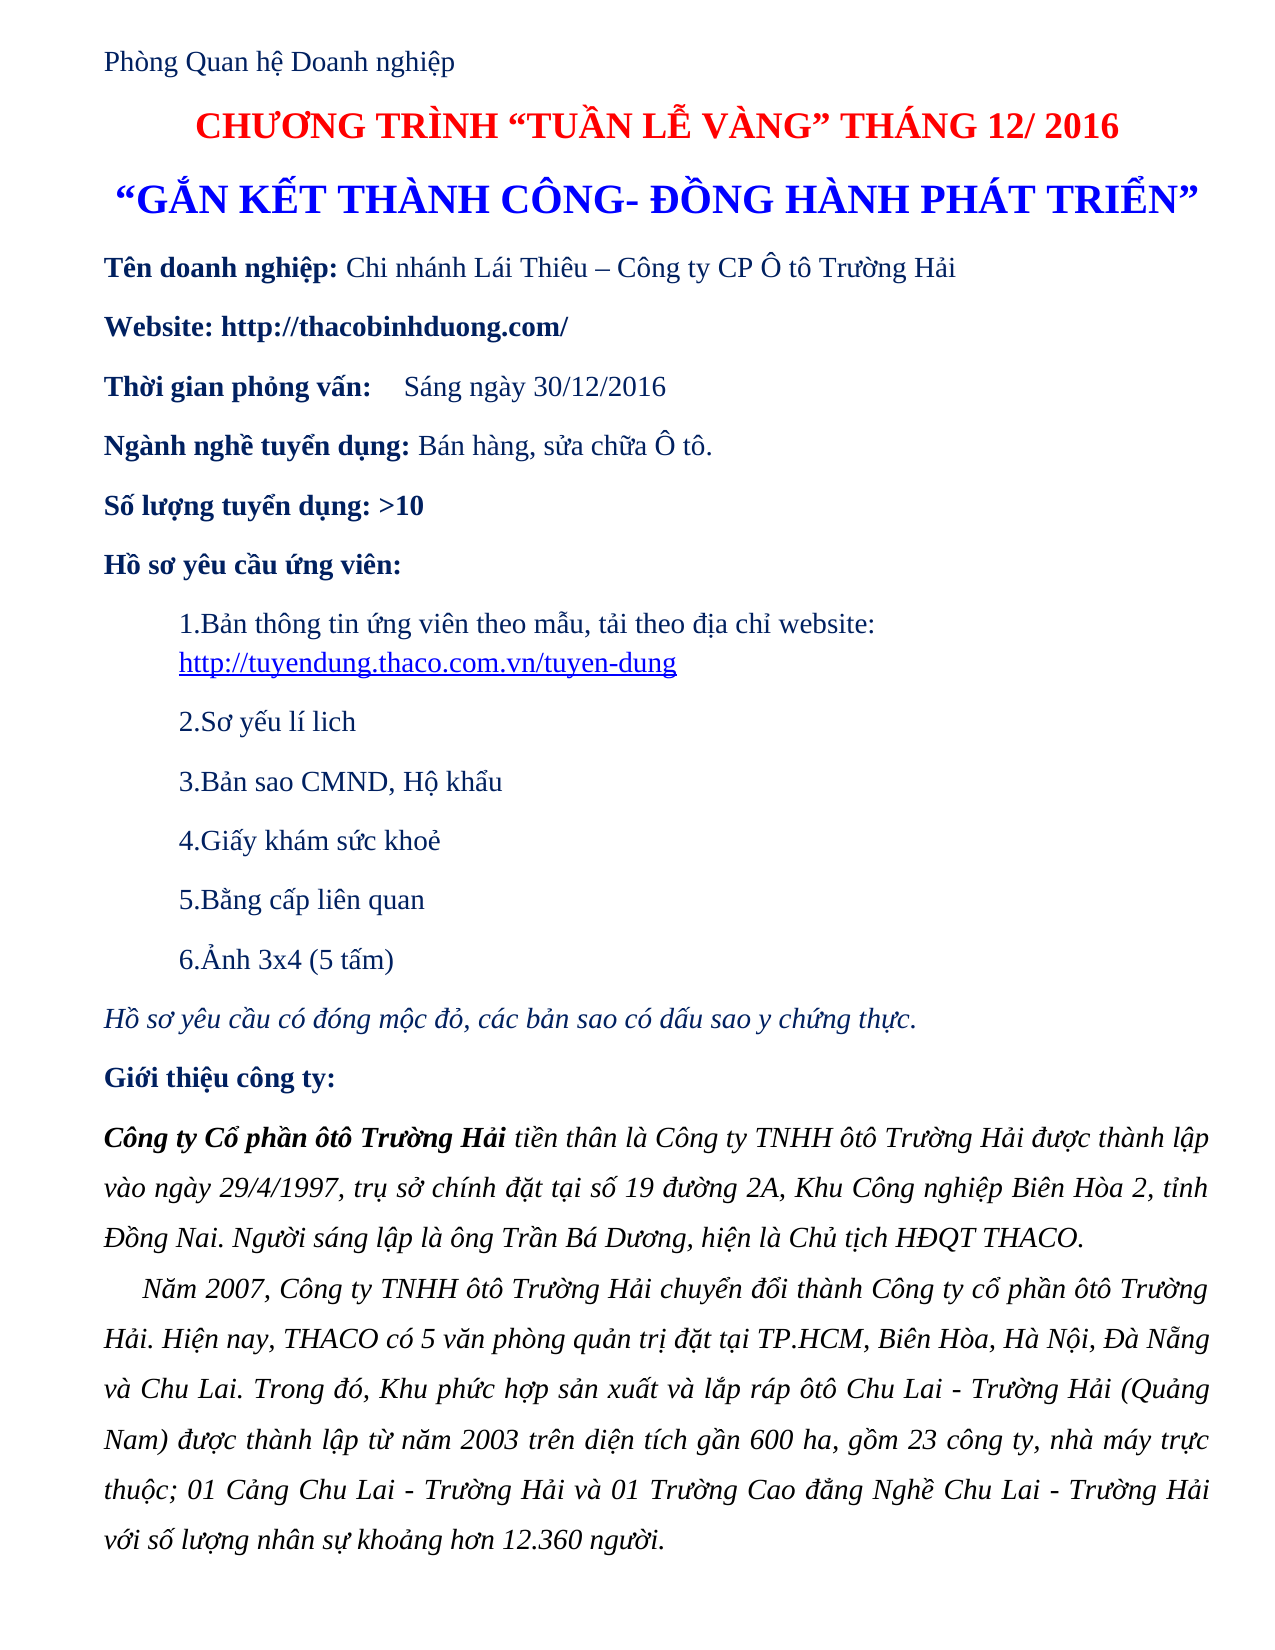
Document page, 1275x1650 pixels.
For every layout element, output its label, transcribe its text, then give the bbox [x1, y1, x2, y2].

text Giới thiệu công ty: [103, 1061, 1211, 1094]
text CHƯƠNG TRÌNH “TUẦN LỄ VÀNG” THÁNG 12/ 2016 [103, 104, 1211, 147]
text Thời gian phỏng vấn: Sáng ngày 30/12/2016 [103, 369, 1211, 402]
text Ngành nghề tuyển dụng: Bán hàng, sửa chữa Ô tô. [103, 428, 1211, 462]
text Hồ sơ yêu cầu ứng viên: [103, 547, 1211, 581]
text 2.Sơ yếu lí lich [178, 704, 1211, 738]
text Số lượng tuyển dụng: >10 [103, 488, 1211, 521]
text 6.Ảnh 3x4 (5 tấm) [178, 942, 1211, 975]
text 1.Bản thông tin ứng viên theo mẫu, tải theo địa chỉ website: http://tuyendung.thaco.com.vn/tuyen-dung [178, 606, 1211, 678]
text 5.Bằng cấp liên quan [178, 882, 1211, 916]
text 3.Bản sao CMND, Hộ khẩu [178, 764, 1211, 797]
text 4.Giấy khám sức khoẻ [178, 823, 1211, 857]
text “GẮN KẾT THÀNH CÔNG- ĐỒNG HÀNH PHÁT TRIỂN” [103, 174, 1211, 222]
text Năm 2007, Công ty TNHH ôtô Trường Hải chuyển đổi thành Công ty cổ phần ôtô Trường Hải. Hiện nay, THACO có 5 văn phòng quản trị đặt tại TP.HCM, Biên Hòa, Hà Nội, Đà Nẵng và Chu Lai. Trong đó, Khu phức hợp sản xuất và lắp ráp ôtô Chu Lai - Trường Hải (Quảng Nam) được thành lập từ năm 2003 trên diện tích gần 600 ha, gồm 23 công ty, nhà máy trực thuộc; 01 Cảng Chu Lai - Trường Hải và 01 Trường Cao đẳng Nghề Chu Lai - Trường Hải với số lượng nhân sự khoảng hơn 12.360 người. [103, 1271, 1211, 1556]
text Tên doanh nghiệp: Chi nhánh Lái Thiêu – Công ty CP Ô tô Trường Hải [103, 250, 1211, 284]
text Công ty Cổ phần ôtô Trường Hải tiền thân là Công ty TNHH ôtô Trường Hải được thành lập vào ngày 29/4/1997, trụ sở chính đặt tại số 19 đường 2A, Khu Công nghiệp Biên Hòa 2, tỉnh Đồng Nai. Người sáng lập là ông Trần Bá Dương, hiện là Chủ tịch HĐQT THACO. [103, 1120, 1211, 1254]
text Website: http://thacobinhduong.com/ [103, 309, 1211, 343]
text Phòng Quan hệ Doanh nghiệp [103, 44, 1211, 78]
text Hồ sơ yêu cầu có đóng mộc đỏ, các bản sao có dấu sao y chứng thực. [103, 1001, 1211, 1035]
